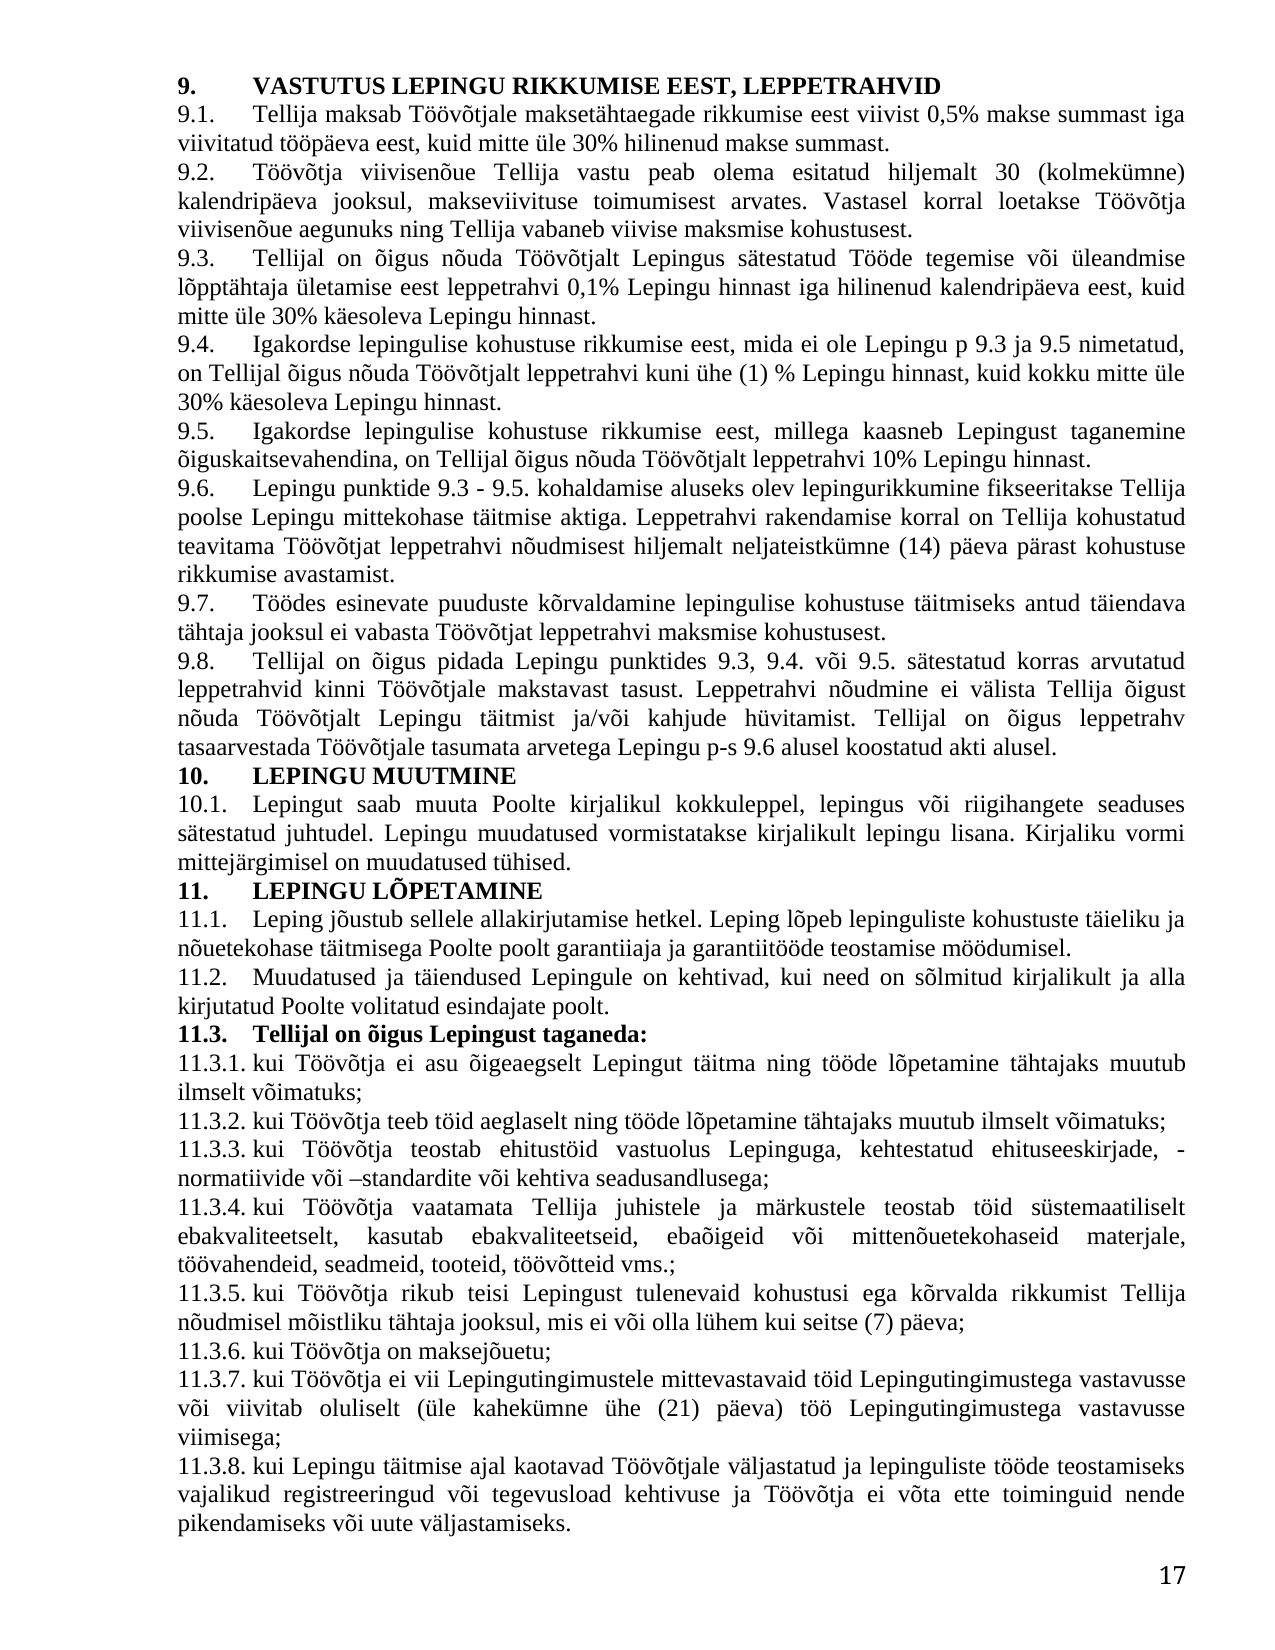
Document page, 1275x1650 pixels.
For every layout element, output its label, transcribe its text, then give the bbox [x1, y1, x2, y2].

subtitle VASTUTUS LEPINGU RIKKUMISE EEST, LEPPETRAHVID [177, 71, 1186, 99]
subtitle kui Töövõtja teostab ehitustöid vastuolus Lepinguga, kehtestatud ehituseeskirjade, -normatiivide või –standardite või kehtiva seadusandlusega; [177, 1134, 1186, 1192]
subtitle kui Töövõtja ei asu õigeaegselt Lepingut täitma ning tööde lõpetamine tähtajaks muutub ilmselt võimatuks; [177, 1048, 1186, 1106]
subtitle kui Töövõtja vaatamata Tellija juhistele ja märkustele teostab töid süstemaatiliselt ebakvaliteetselt, kasutab ebakvaliteetseid, ebaõigeid või mittenõuetekohaseid materjale, töövahendeid, seadmeid, tooteid, töövõtteid vms.; [177, 1192, 1186, 1278]
subtitle kui Töövõtja ei vii Lepingutingimustele mittevastavaid töid Lepingutingimustega vastavusse või viivitab oluliselt (üle kahekümne ühe (21) päeva) töö Lepingutingimustega vastavusse viimisega; [177, 1364, 1186, 1451]
subtitle Lepingu punktide 9.3 - 9.5. kohaldamise aluseks olev lepingurikkumine fikseeritakse Tellija poolse Lepingu mittekohase täitmise aktiga. Leppetrahvi rakendamise korral on Tellija kohustatud teavitama Töövõtjat leppetrahvi nõudmisest hiljemalt neljateistkümne (14) päeva pärast kohustuse rikkumise avastamist. [177, 473, 1186, 588]
subtitle LEPINGU MUUTMINE [177, 761, 1186, 789]
subtitle LEPINGU LÕPETAMINE [177, 876, 1186, 904]
subtitle kui Töövõtja on maksejõuetu; [177, 1336, 1186, 1364]
subtitle kui Lepingu täitmise ajal kaotavad Töövõtjale väljastatud ja lepinguliste tööde teostamiseks vajalikud registreeringud või tegevusload kehtivuse ja Töövõtja ei võta ette toiminguid nende pikendamiseks või uute väljastamiseks. [177, 1451, 1186, 1537]
subtitle Töödes esinevate puuduste kõrvaldamine lepingulise kohustuse täitmiseks antud täiendava tähtaja jooksul ei vabasta Töövõtjat leppetrahvi maksmise kohustusest. [177, 588, 1186, 646]
subtitle Muudatused ja täiendused Lepingule on kehtivad, kui need on sõlmitud kirjalikult ja alla kirjutatud Poolte volitatud esindajate poolt. [177, 962, 1186, 1019]
subtitle Igakordse lepingulise kohustuse rikkumise eest, mida ei ole Lepingu p 9.3 ja 9.5 nimetatud, on Tellijal õigus nõuda Töövõtjalt leppetrahvi kuni ühe (1) % Lepingu hinnast, kuid kokku mitte üle 30% käesoleva Lepingu hinnast. [177, 329, 1186, 416]
subtitle Tellijal on õigus pidada Lepingu punktides 9.3, 9.4. või 9.5. sätestatud korras arvutatud leppetrahvid kinni Töövõtjale makstavast tasust. Leppetrahvi nõudmine ei välista Tellija õigust nõuda Töövõtjalt Lepingu täitmist ja/või kahjude hüvitamist. Tellijal on õigus leppetrahv tasaarvestada Töövõtjale tasumata arvetega Lepingu p-s 9.6 alusel koostatud akti alusel. [177, 646, 1186, 761]
subtitle kui Töövõtja teeb töid aeglaselt ning tööde lõpetamine tähtajaks muutub ilmselt võimatuks; [177, 1106, 1186, 1134]
subtitle Lepingut saab muuta Poolte kirjalikul kokkuleppel, lepingus või riigihangete seaduses sätestatud juhtudel. Lepingu muudatused vormistatakse kirjalikult lepingu lisana. Kirjaliku vormi mittejärgimisel on muudatused tühised. [177, 789, 1186, 876]
subtitle Igakordse lepingulise kohustuse rikkumise eest, millega kaasneb Lepingust taganemine õiguskaitsevahendina, on Tellijal õigus nõuda Töövõtjalt leppetrahvi 10% Lepingu hinnast. [177, 416, 1186, 473]
subtitle Töövõtja viivisenõue Tellija vastu peab olema esitatud hiljemalt 30 (kolmekümne) kalendripäeva jooksul, makseviivituse toimumisest arvates. Vastasel korral loetakse Töövõtja viivisenõue aegunuks ning Tellija vabaneb viivise maksmise kohustusest. [177, 157, 1186, 243]
subtitle Leping jõustub sellele allakirjutamise hetkel. Leping lõpeb lepinguliste kohustuste täieliku ja nõuetekohase täitmisega Poolte poolt garantiiaja ja garantiitööde teostamise möödumisel. [177, 904, 1186, 962]
subtitle Tellijal on õigus nõuda Töövõtjalt Lepingus sätestatud Tööde tegemise või üleandmise lõpptähtaja ületamise eest leppetrahvi 0,1% Lepingu hinnast iga hilinenud kalendripäeva eest, kuid mitte üle 30% käesoleva Lepingu hinnast. [177, 243, 1186, 329]
subtitle kui Töövõtja rikub teisi Lepingust tulenevaid kohustusi ega kõrvalda rikkumist Tellija nõudmisel mõistliku tähtaja jooksul, mis ei või olla lühem kui seitse (7) päeva; [177, 1278, 1186, 1336]
subtitle Tellijal on õigus Lepingust taganeda: [177, 1019, 1186, 1048]
subtitle Tellija maksab Töövõtjale maksetähtaegade rikkumise eest viivist 0,5% makse summast iga viivitatud tööpäeva eest, kuid mitte üle 30% hilinenud makse summast. [177, 99, 1186, 157]
